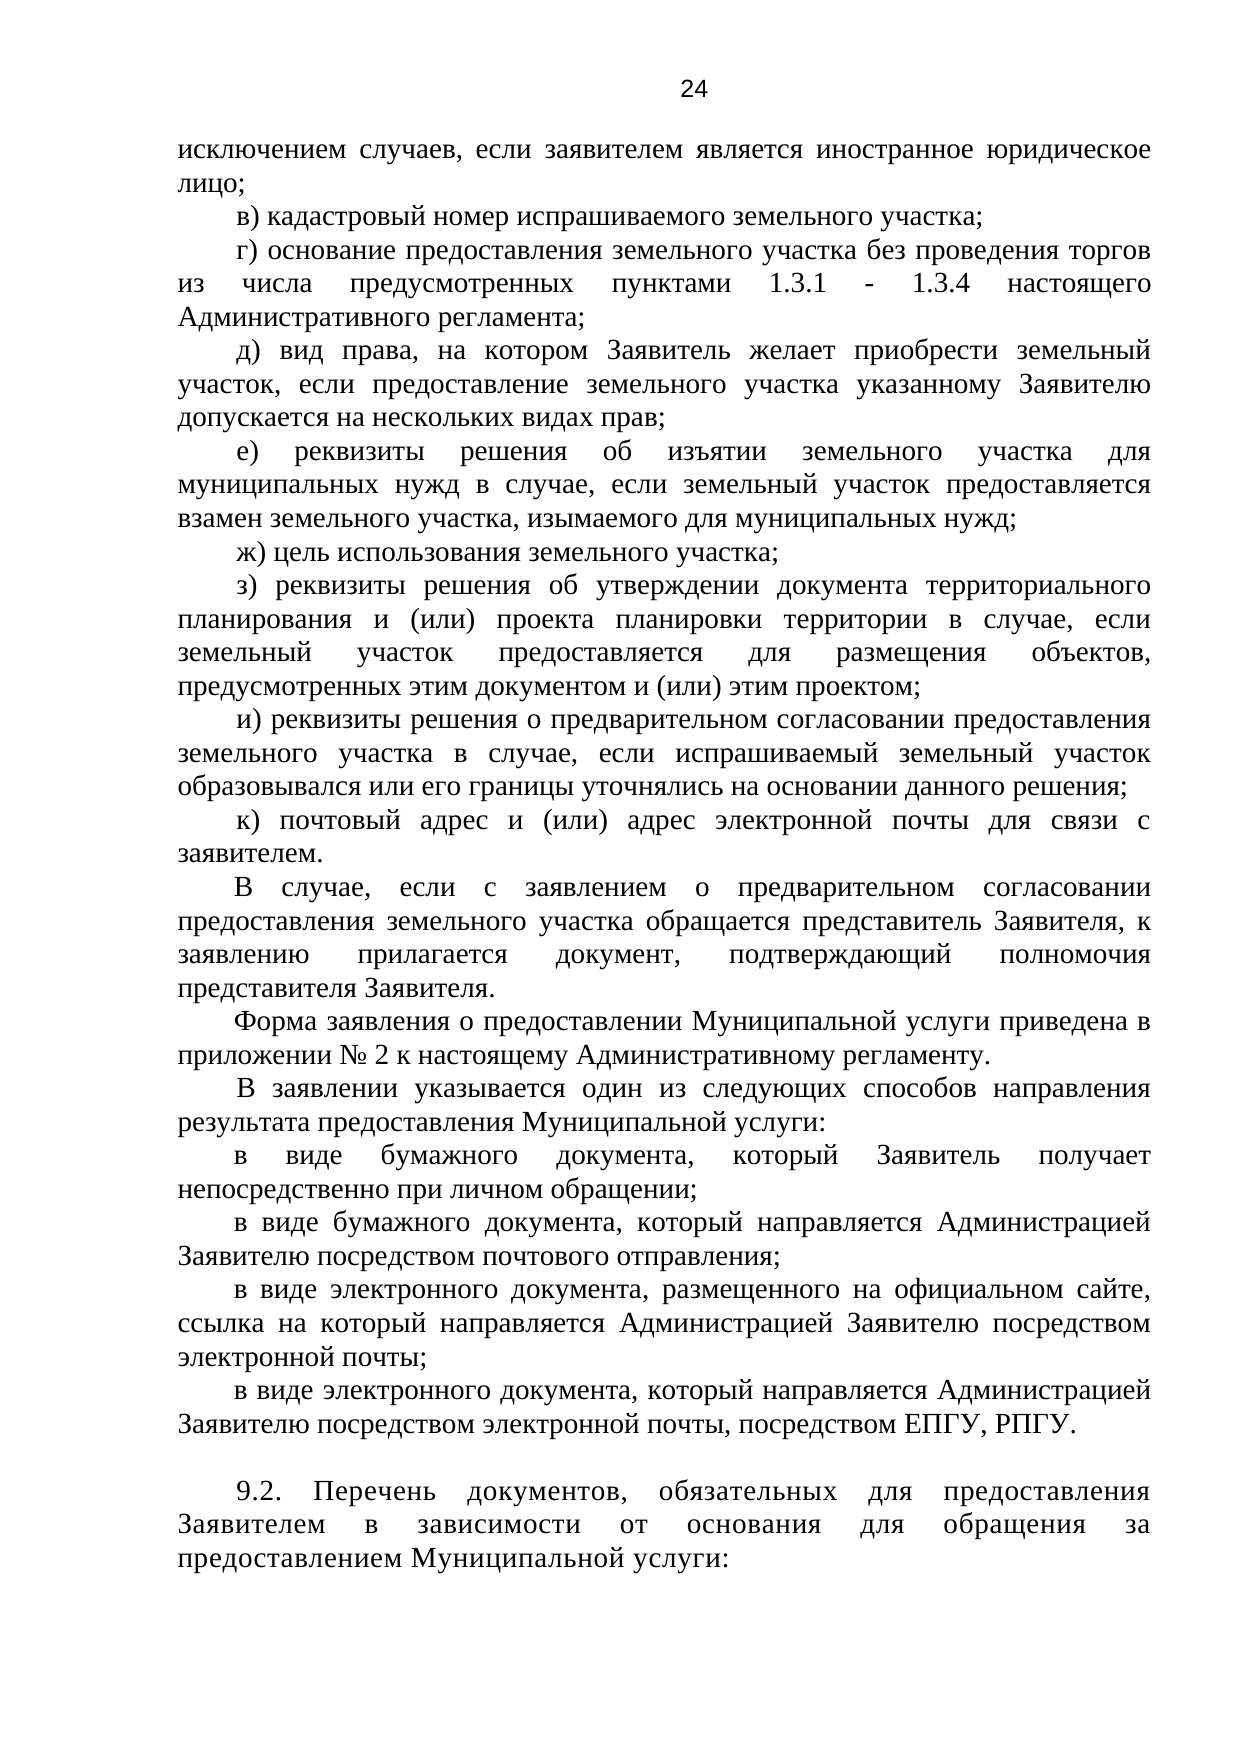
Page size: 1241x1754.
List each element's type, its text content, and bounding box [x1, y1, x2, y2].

text г) основание предоставления земельного участка без проведения торгов из числа предусмотренных пунктами 1.3.1 - 1.3.4 настоящего Административного регламента; [177, 232, 1152, 332]
text В заявлении указывается один из следующих способов направления результата предоставления Муниципальной услуги: [177, 1070, 1152, 1137]
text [177, 131, 1152, 198]
text в) кадастровый номер испрашиваемого земельного участка; [177, 198, 1152, 232]
text в виде бумажного документа, который направляется Администрацией Заявителю посредством почтового отправления; [177, 1204, 1152, 1272]
text д) вид права, на котором Заявитель желает приобрести земельный участок, если предоставление земельного участка указанному Заявителю допускается на нескольких видах прав; [177, 332, 1152, 433]
text В случае, если с заявлением о предварительном согласовании предоставления земельного участка обращается представитель Заявителя, к заявлению прилагается документ, подтверждающий полномочия представителя Заявителя. [177, 869, 1152, 1003]
text е) реквизиты решения об изъятии земельного участка для муниципальных нужд в случае, если земельный участок предоставляется взамен земельного участка, изымаемого для муниципальных нужд; [177, 433, 1152, 534]
text в виде электронного документа, который направляется Администрацией Заявителю посредством электронной почты, посредством ЕПГУ, РПГУ. [177, 1372, 1152, 1439]
text и) реквизиты решения о предварительном согласовании предоставления земельного участка в случае, если испрашиваемый земельный участок образовывался или его границы уточнялись на основании данного решения; [177, 701, 1152, 802]
text Форма заявления о предоставлении Муниципальной услуги приведена в приложении № 2 к настоящему Административному регламенту. [177, 1003, 1152, 1070]
text в виде бумажного документа, который Заявитель получает непосредственно при личном обращении; [177, 1137, 1152, 1204]
text ж) цель использования земельного участка; [177, 534, 1152, 567]
text з) реквизиты решения об утверждении документа территориального планирования и (или) проекта планировки территории в случае, если земельный участок предоставляется для размещения объектов, предусмотренных этим документом и (или) этим проектом; [177, 567, 1152, 701]
text в виде электронного документа, размещенного на официальном сайте, ссылка на который направляется Администрацией Заявителю посредством электронной почты; [177, 1272, 1152, 1372]
text 9.2. Перечень документов, обязательных для предоставления Заявителем в зависимости от основания для обращения за предоставлением Муниципальной услуги: [177, 1473, 1152, 1573]
text к) почтовый адрес и (или) адрес электронной почты для связи с заявителем. [177, 802, 1152, 869]
